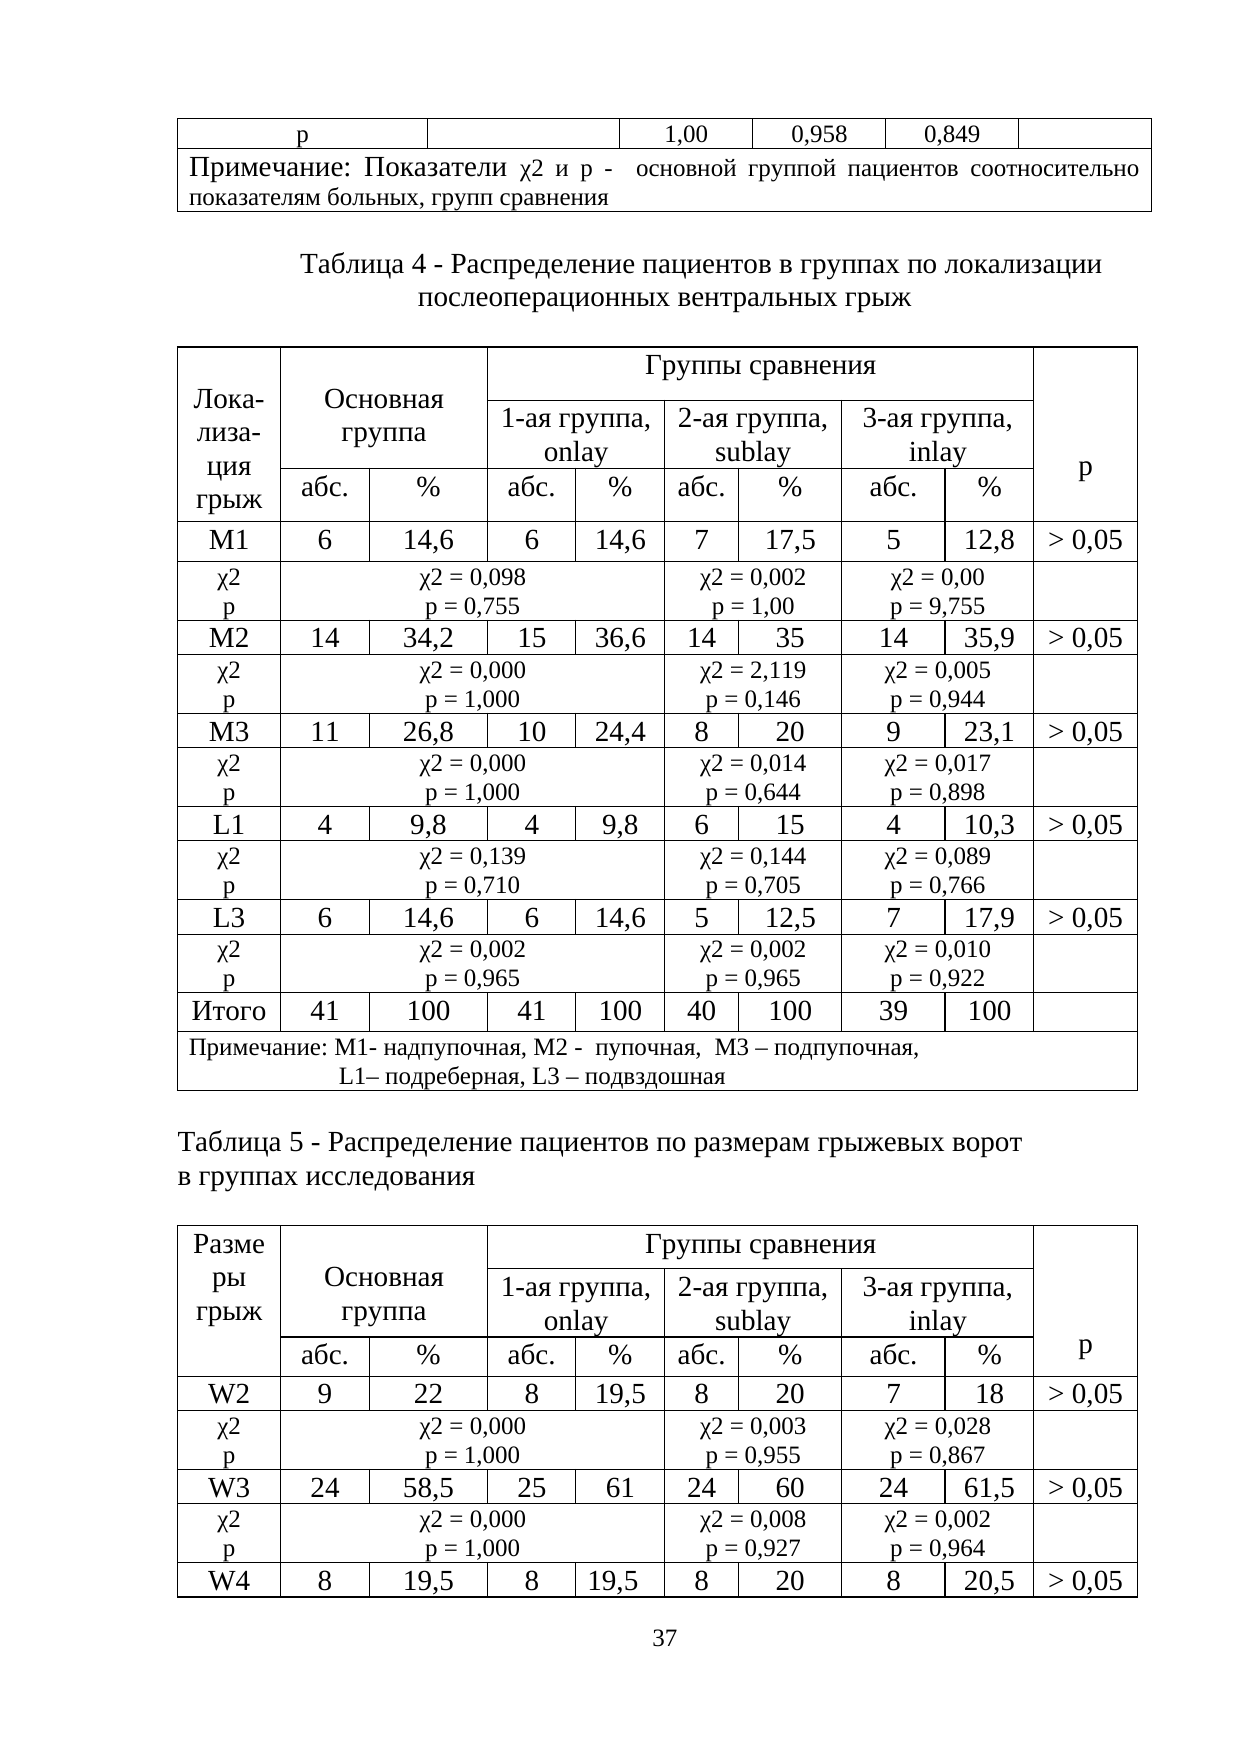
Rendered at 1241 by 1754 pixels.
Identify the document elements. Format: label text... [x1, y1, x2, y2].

table_cell 7 [842, 900, 944, 933]
table_cell [1034, 993, 1137, 1031]
table_cell 20 [739, 1377, 841, 1410]
table_cell % [576, 1338, 664, 1376]
table_cell 0,003 0,958 [753, 119, 885, 148]
table_cell 5 [665, 900, 738, 933]
table_cell 1-ая группа, onlay [488, 401, 664, 468]
table_cell Итого [178, 993, 280, 1031]
table_cell 6 [488, 900, 575, 933]
table_cell [1034, 1411, 1137, 1469]
table_cell 15 [488, 621, 575, 654]
table_cell % [739, 469, 841, 521]
table_cell χ2 p [178, 935, 280, 992]
table_cell 0,00 1,00 [620, 119, 752, 148]
table_cell χ2 = 0,014 p = 0,644 [665, 748, 841, 806]
table_cell > 0,05 [1034, 522, 1137, 561]
table_cell 4 [842, 807, 944, 840]
table_cell > 0,05 [1034, 1377, 1137, 1410]
table_cell χ2 = 0,139 p = 0,710 [281, 841, 664, 899]
table_cell 6 [665, 807, 738, 840]
table_cell 22 [370, 1377, 487, 1410]
table_cell [1019, 119, 1151, 148]
table_cell 14 [281, 621, 369, 654]
table_cell χ2 = 0,002 p = 1,00 [665, 562, 841, 619]
table_cell [1034, 748, 1137, 806]
table_header Группы сравнения [488, 348, 1033, 399]
table_cell 41 [281, 993, 369, 1031]
table_cell > 0,05 [1034, 1563, 1137, 1596]
table_header p [1034, 1226, 1137, 1376]
table_cell 20 [739, 1563, 841, 1596]
table_cell 24 [665, 1470, 738, 1503]
table_cell 14 [842, 621, 944, 654]
table_cell χ2 = 0,144 p = 0,705 [665, 841, 841, 899]
table_cell 60 [739, 1470, 841, 1503]
table_cell 17,9 [946, 900, 1033, 933]
table_cell 3-ая группа, inlay [842, 1269, 1033, 1336]
table_cell [1034, 1504, 1137, 1562]
table_cell [1034, 841, 1137, 899]
table_cell χ2 = 0,089 p = 0,766 [842, 841, 1033, 899]
table_cell абс. [665, 469, 738, 521]
table_cell 10,3 [946, 807, 1033, 840]
table_cell 20,5 [946, 1563, 1033, 1596]
table_cell χ2 = 0,002 p = 0,965 [281, 935, 664, 992]
table_cell χ2 = 0,008 p = 0,927 [665, 1504, 841, 1562]
table_cell 0,037 0,849 [886, 119, 1018, 148]
table_cell 6 [281, 522, 369, 561]
table_cell 26,8 [370, 714, 487, 747]
table_cell χ2 = 0,000 p = 1,000 [281, 748, 664, 806]
table_cell % [946, 469, 1033, 521]
table_cell 18 [946, 1377, 1033, 1410]
table_header Основная группа [281, 348, 487, 468]
table_cell Примечание: Показатели χ2 и p - основной группой пациентов соотносительно показателям больных, групп сравнения [178, 149, 1151, 211]
table_cell абс. [281, 469, 369, 521]
table_cell [1034, 655, 1137, 713]
table_cell 8 [665, 714, 738, 747]
table_cell 3-ая группа, inlay [842, 401, 1033, 468]
text Таблица 4 - Распределение пациентов в группах по локализации послеоперационных вентральных грыж [177, 246, 1152, 313]
table_cell 41 [488, 993, 575, 1031]
table_cell W2 [178, 1377, 280, 1410]
table_cell W3 [178, 1470, 280, 1503]
table_cell M1 [178, 522, 280, 561]
table_cell 14,6 [370, 522, 487, 561]
table_cell [1034, 935, 1137, 992]
table_cell M3 [178, 714, 280, 747]
table_cell > 0,05 [1034, 621, 1137, 654]
table_cell % [739, 1338, 841, 1376]
table_cell L1 [178, 807, 280, 840]
table_cell χ2 = 0,017 p = 0,898 [842, 748, 1033, 806]
table_cell 4 [488, 807, 575, 840]
table_cell 17,5 [739, 522, 841, 561]
table_cell χ2 p [178, 1411, 280, 1469]
table_header p [1034, 348, 1137, 521]
table_cell 61,5 [946, 1470, 1033, 1503]
table_cell 24 [842, 1470, 944, 1503]
table_cell 19,5 [576, 1377, 664, 1410]
table_cell 14,6 [370, 900, 487, 933]
table_cell 61 [576, 1470, 664, 1503]
table_cell 8 [488, 1377, 575, 1410]
table_cell χ2 = 0,002 p = 0,964 [842, 1504, 1033, 1562]
table_cell 100 [739, 993, 841, 1031]
table_cell 40 [665, 993, 738, 1031]
table_cell 7 [665, 522, 738, 561]
table_cell χ2 p [178, 562, 280, 619]
table_cell 11 [281, 714, 369, 747]
table_cell 10 [488, 714, 575, 747]
table_cell 5 [842, 522, 944, 561]
table_cell > 0,05 [1034, 714, 1137, 747]
table_cell χ2 = 2,119 p = 0,146 [665, 655, 841, 713]
table_cell > 0,05 [1034, 900, 1137, 933]
table_cell χ2 p [178, 119, 427, 148]
table_cell > 0,05 [1034, 1470, 1137, 1503]
table_cell 9,8 [370, 807, 487, 840]
table_cell 35,9 [946, 621, 1033, 654]
table_cell 7 [842, 1377, 944, 1410]
table_cell 34,2 [370, 621, 487, 654]
table_header Размеры грыж [178, 1226, 280, 1376]
table_cell 4 [281, 807, 369, 840]
table_cell 6 [281, 900, 369, 933]
table_cell 8 [842, 1563, 944, 1596]
table_cell χ2 = 0,028 p = 0,867 [842, 1411, 1033, 1469]
table_cell χ2 p [178, 841, 280, 899]
table_header Основная группа [281, 1226, 487, 1336]
table_cell χ2 = 0,010 p = 0,922 [842, 935, 1033, 992]
table_cell 14,6 [576, 522, 664, 561]
table_cell L3 [178, 900, 280, 933]
table_cell [428, 119, 619, 148]
table_cell 2-ая группа, sublay [665, 401, 841, 468]
table_cell абс. [488, 469, 575, 521]
table_cell χ2 = 0,002 p = 0,965 [665, 935, 841, 992]
table_cell 100 [370, 993, 487, 1031]
table_cell 8 [488, 1563, 575, 1596]
table_cell [1034, 562, 1137, 619]
table_cell 8 [665, 1377, 738, 1410]
table_cell 24 [281, 1470, 369, 1503]
table_cell 9 [281, 1377, 369, 1410]
table_cell 8 [665, 1563, 738, 1596]
table_cell 24,4 [576, 714, 664, 747]
table_cell 14 [665, 621, 738, 654]
table_cell 19,5 [370, 1563, 487, 1596]
table_cell 20 [739, 714, 841, 747]
table_cell % [946, 1338, 1033, 1376]
table_cell 12,8 [946, 522, 1033, 561]
table_cell % [576, 469, 664, 521]
table_cell χ2 = 0,000 p = 1,000 [281, 1411, 664, 1469]
table_cell 8 [281, 1563, 369, 1596]
table_cell 25 [488, 1470, 575, 1503]
table_cell абс. [665, 1338, 738, 1376]
table_cell 6 [488, 522, 575, 561]
table_cell % [370, 469, 487, 521]
table_cell 19,5 [576, 1563, 664, 1596]
table_cell 35 [739, 621, 841, 654]
table_cell 36,6 [576, 621, 664, 654]
table_cell W4 [178, 1563, 280, 1596]
table_cell χ2 p [178, 655, 280, 713]
table_cell 9 [842, 714, 944, 747]
table_cell абс. [488, 1338, 575, 1376]
table_header Лока-лиза-ция грыж [178, 348, 280, 521]
table_cell χ2 p [178, 748, 280, 806]
table_header Группы сравнения [488, 1226, 1033, 1268]
table_cell 100 [576, 993, 664, 1031]
table_cell χ2 = 0,098 p = 0,755 [281, 562, 664, 619]
table_cell 23,1 [946, 714, 1033, 747]
table_cell χ2 = 0,003 p = 0,955 [665, 1411, 841, 1469]
table_cell χ2 p [178, 1504, 280, 1562]
table_cell χ2 = 0,005 p = 0,944 [842, 655, 1033, 713]
table_cell χ2 = 0,00 p = 9,755 [842, 562, 1033, 619]
table_cell 1-ая группа, onlay [488, 1269, 664, 1336]
table_cell χ2 = 0,000 p = 1,000 [281, 655, 664, 713]
table_cell > 0,05 [1034, 807, 1137, 840]
table_cell 2-ая группа, sublay [665, 1269, 841, 1336]
table_cell 39 [842, 993, 944, 1031]
text Таблица 5 - Распределение пациентов по размерам грыжевых ворот [177, 1124, 1152, 1158]
table_cell 12,5 [739, 900, 841, 933]
table_cell % [370, 1338, 487, 1376]
table_cell Примечание: М1- надпупочная, М2 - пупочная, М3 – подпупочная, L1– подреберная, L3 – подвздошная [178, 1032, 1137, 1089]
table_cell 58,5 [370, 1470, 487, 1503]
text в группах исследования [177, 1158, 1152, 1191]
table_cell 14,6 [576, 900, 664, 933]
table_cell 9,8 [576, 807, 664, 840]
table_cell M2 [178, 621, 280, 654]
table_cell 15 [739, 807, 841, 840]
table_cell χ2 = 0,000 p = 1,000 [281, 1504, 664, 1562]
table_cell абс. [281, 1338, 369, 1376]
table_cell 100 [946, 993, 1033, 1031]
table_cell абс. [842, 469, 944, 521]
table_cell абс. [842, 1338, 944, 1376]
